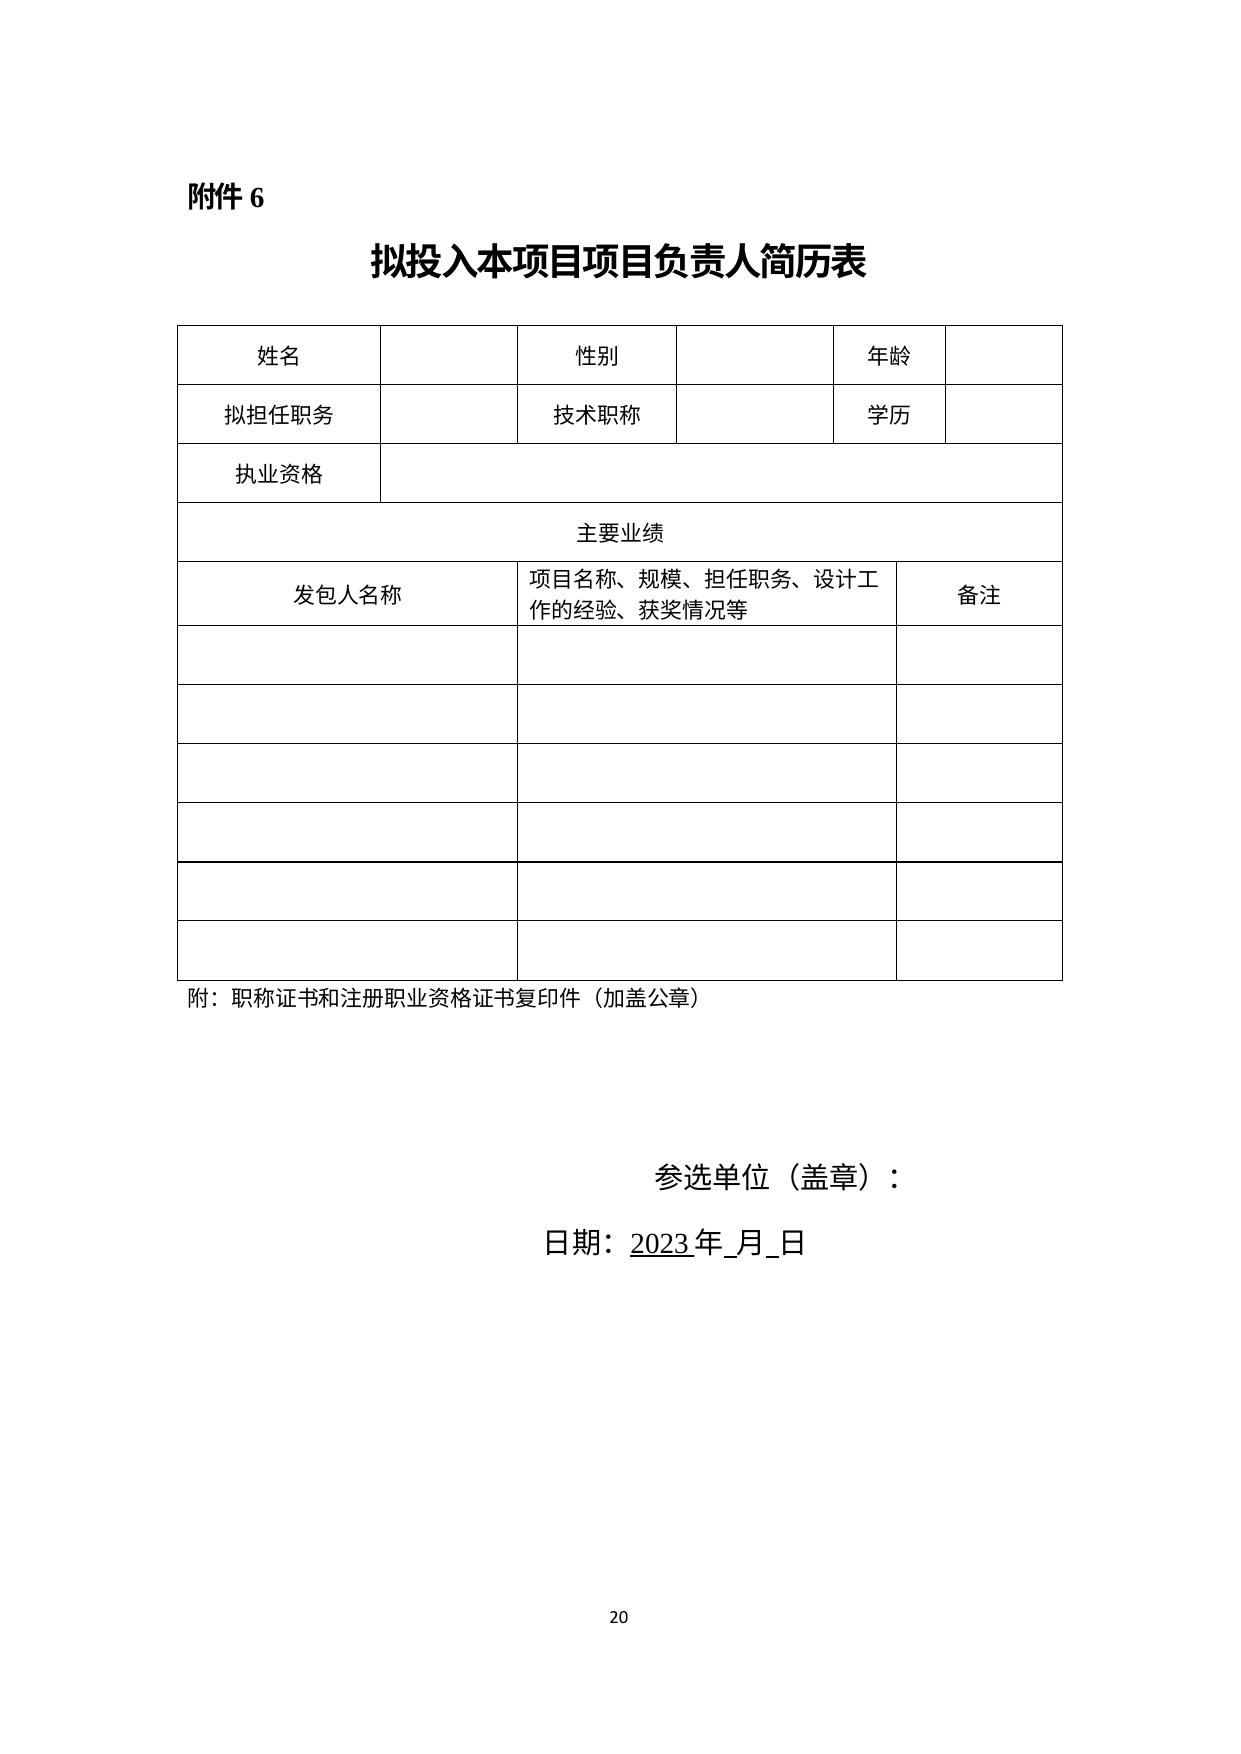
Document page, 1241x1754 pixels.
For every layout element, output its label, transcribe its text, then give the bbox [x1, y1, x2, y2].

table_cell 项目名称、规模、担任职务、设计工作的经验、获奖情况等 [518, 562, 896, 625]
table_cell [381, 385, 517, 443]
text 参选单位（盖章）： [187, 1143, 994, 1208]
table_cell 发包人名称 [178, 562, 517, 625]
table_cell [897, 744, 1062, 802]
table_cell [178, 921, 517, 979]
table_cell [946, 385, 1062, 443]
table_cell [518, 803, 896, 861]
table_cell 执业资格 [178, 444, 380, 502]
table_header [381, 326, 517, 383]
table_header 年龄 [834, 326, 945, 383]
table_header [677, 326, 833, 383]
table_cell [897, 863, 1062, 920]
table_header 性别 [518, 326, 676, 383]
table_cell 主要业绩 [178, 503, 1062, 561]
table_cell [518, 626, 896, 684]
table_cell [897, 803, 1062, 861]
table_header 姓名 [178, 326, 380, 383]
table_cell [518, 863, 896, 920]
text 附：职称证书和注册职业资格证书复印件（加盖公章） [187, 981, 1053, 1013]
text 拟投入本项目项目负责人简历表 [187, 227, 1053, 292]
table_cell [381, 444, 1062, 502]
text 日期：2023年 月 日 [187, 1208, 959, 1273]
table_cell [897, 921, 1062, 979]
table_cell 技术职称 [518, 385, 676, 443]
table_cell [178, 744, 517, 802]
table_cell [178, 803, 517, 861]
table_cell [178, 626, 517, 684]
table_cell [897, 626, 1062, 684]
table_cell 学历 [834, 385, 945, 443]
text 附件6 [187, 162, 1053, 227]
table_cell [178, 685, 517, 743]
table_cell [518, 685, 896, 743]
table_cell [518, 744, 896, 802]
table_header [946, 326, 1062, 383]
table_cell [897, 685, 1062, 743]
table_cell 拟担任职务 [178, 385, 380, 443]
table_cell [178, 863, 517, 920]
table_cell 备注 [897, 562, 1062, 625]
table_cell [677, 385, 833, 443]
table_cell [518, 921, 896, 979]
